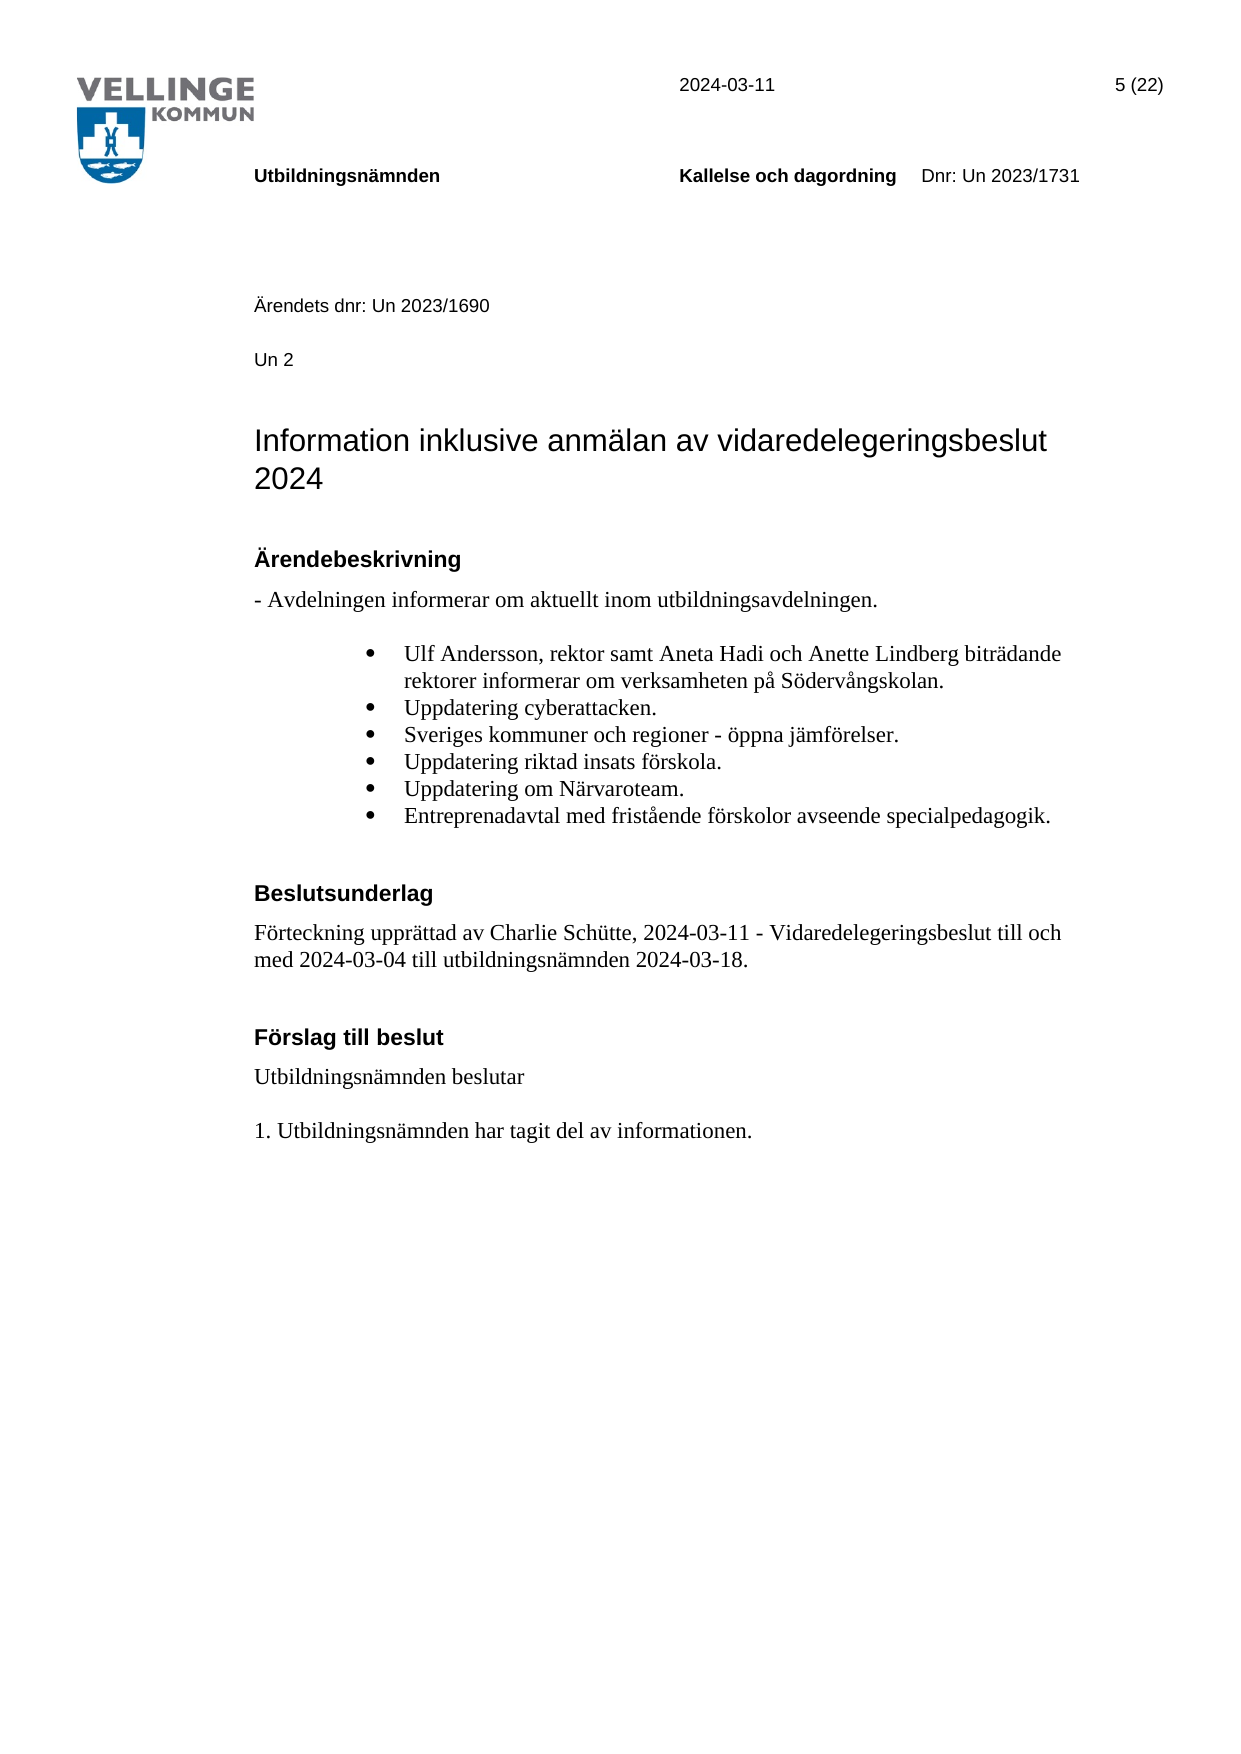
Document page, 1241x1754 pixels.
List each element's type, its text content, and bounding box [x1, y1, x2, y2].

subtitle Ärendebeskrivning [254, 546, 1063, 573]
text - Avdelningen informerar om aktuellt inom utbildningsavdelningen. [254, 585, 1063, 612]
text 1. Utbildningsnämnden har tagit del av informationen. [254, 1116, 1063, 1143]
list Uppdatering cyberattacken. [366, 693, 1063, 721]
text Un 2 [254, 343, 1063, 371]
subtitle Information inklusive anmälan av vidaredelegeringsbeslut 2024 [254, 421, 1063, 496]
list Uppdatering om Närvaroteam. [366, 775, 1063, 802]
text Ärendets dnr: Un 2023/1690 [254, 289, 1063, 316]
subtitle Förslag till beslut [254, 1023, 1063, 1050]
list Entreprenadavtal med fristående förskolor avseende specialpedagogik. [366, 802, 1063, 829]
list Ulf Andersson, rektor samt Aneta Hadi och Anette Lindberg biträdande rektorer informerar om verksamheten på Södervångskolan. [366, 639, 1063, 693]
text Utbildningsnämnden beslutar [254, 1062, 1063, 1089]
list Uppdatering riktad insats förskola. [366, 748, 1063, 775]
picture [76, 77, 254, 184]
list Sveriges kommuner och regioner - öppna jämförelser. [366, 721, 1063, 748]
text Förteckning upprättad av Charlie Schütte, 2024-03-11 - Vidaredelegeringsbeslut till och med 2024-03-04 till utbildningsnämnden 2024-03-18. [254, 918, 1063, 973]
subtitle Beslutsunderlag [254, 879, 1063, 906]
